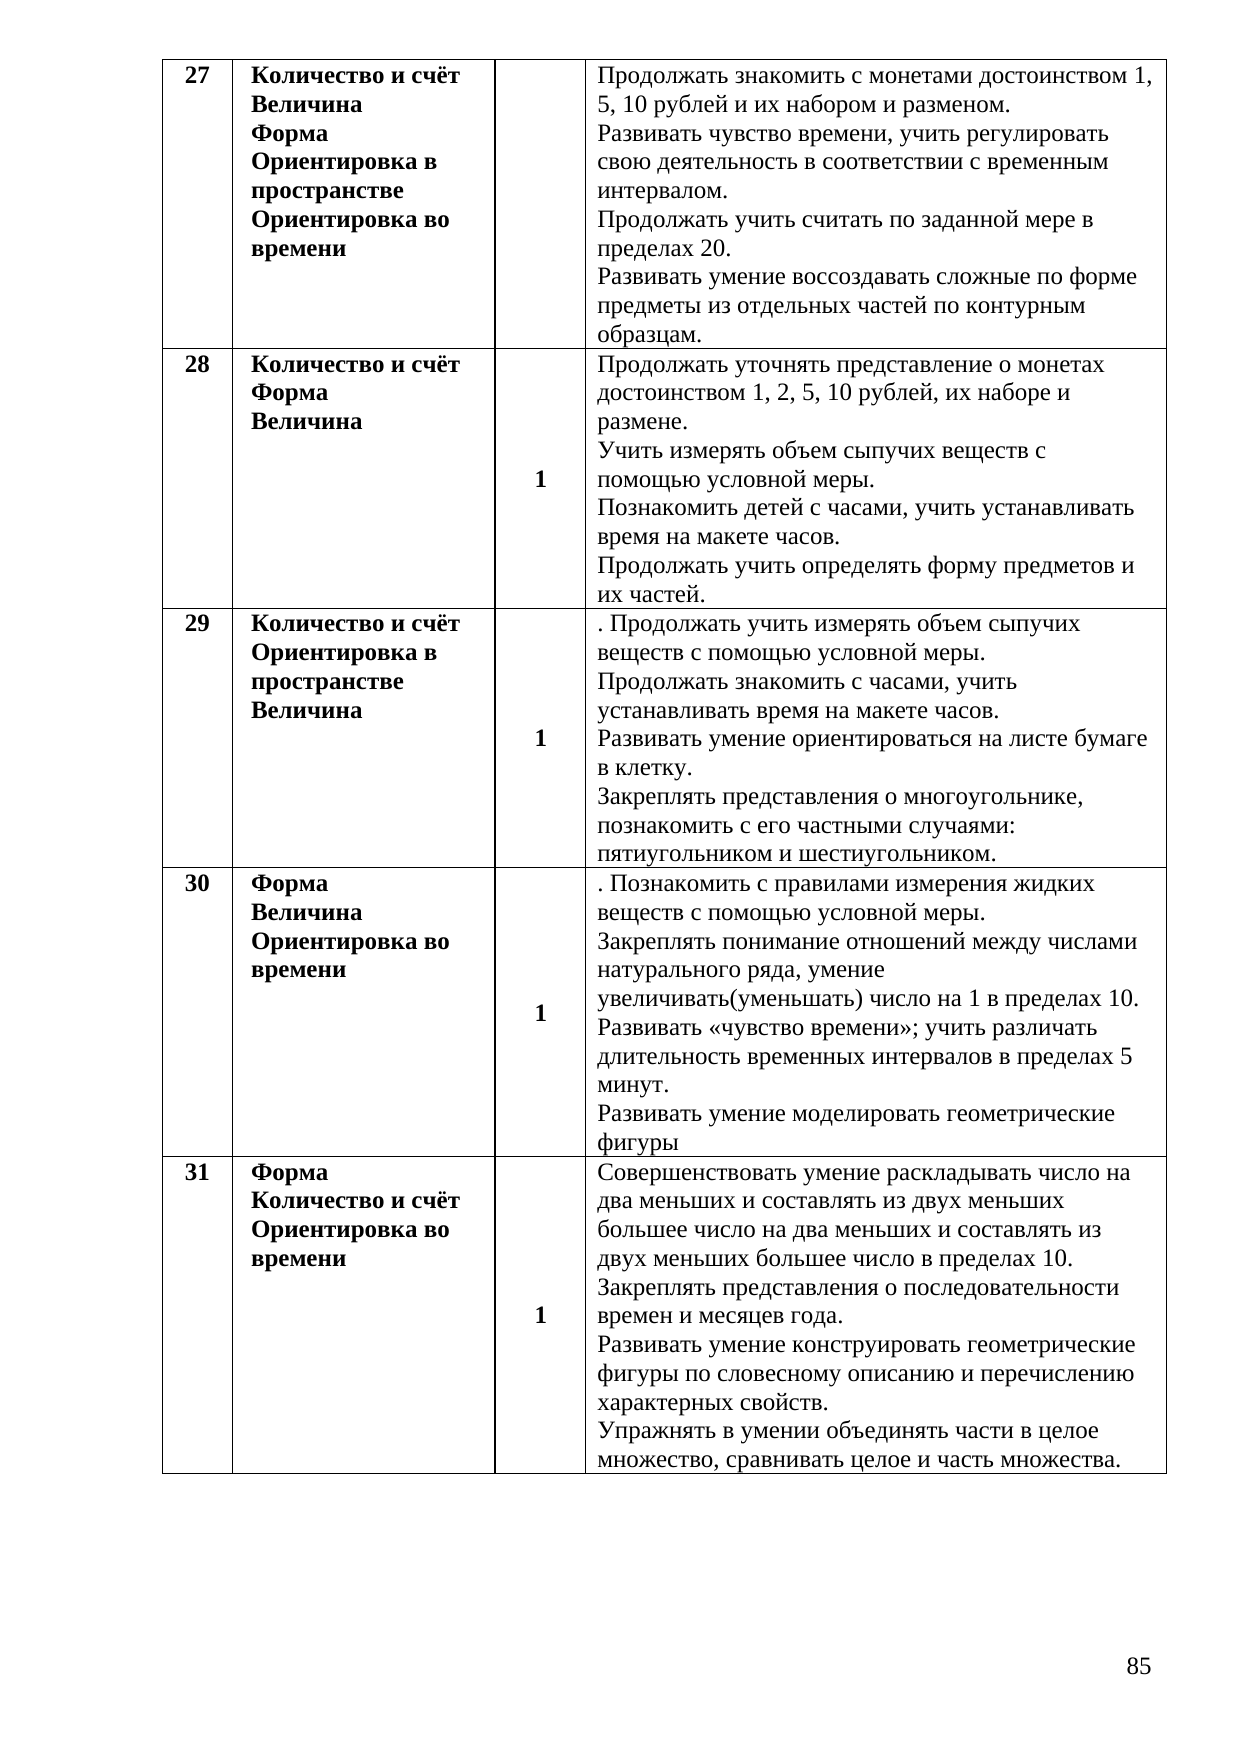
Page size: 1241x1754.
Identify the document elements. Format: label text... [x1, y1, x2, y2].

table_cell Совершенствовать умение раскладывать число на два меньших и составлять из двух меньших большее число на два меньших и составлять из двух меньших большее число в пределах 10. Закреплять представления о последовательности времен и месяцев года. Развивать умение конструировать геометрические фигуры по словесному описанию и перечислению характерных свойств. Упражнять в умении объединять части в целое множество, сравнивать целое и часть множества. [586, 1157, 1166, 1473]
table_cell 30 [163, 868, 232, 1156]
table_cell Количество и счёт Ориентировка в пространстве Величина [233, 609, 494, 867]
table_cell 27 [163, 60, 232, 348]
table_cell 1 [496, 868, 585, 1156]
table_cell . Познакомить с правилами измерения жидких веществ с помощью условной меры. Закреплять понимание отношений между числами натурального ряда, умение увеличивать(уменьшать) число на 1 в пределах 10. Развивать «чувство времени»; учить различать длительность временных интервалов в пределах 5 минут. Развивать умение моделировать геометрические фигуры [586, 868, 1166, 1156]
table_cell 1 [496, 349, 585, 607]
table_cell 1 [496, 1157, 585, 1473]
table_cell Количество и счёт Форма Величина [233, 349, 494, 607]
table_cell Продолжать знакомить с монетами достоинством 1, 5, 10 рублей и их набором и разменом. Развивать чувство времени, учить регулировать свою деятельность в соответствии с временным интервалом. Продолжать учить считать по заданной мере в пределах 20. Развивать умение воссоздавать сложные по форме предметы из отдельных частей по контурным образцам. [586, 60, 1166, 348]
table_cell . Продолжать учить измерять объем сыпучих веществ с помощью условной меры. Продолжать знакомить с часами, учить устанавливать время на макете часов. Развивать умение ориентироваться на листе бумаге в клетку. Закреплять представления о многоугольнике, познакомить с его частными случаями: пятиугольником и шестиугольником. [586, 609, 1166, 867]
table_cell 1 [496, 609, 585, 867]
table_cell Форма Количество и счёт Ориентировка во времени [233, 1157, 494, 1473]
table_cell Форма Величина Ориентировка во времени [233, 868, 494, 1156]
table_cell [496, 60, 585, 348]
table_cell 31 [163, 1157, 232, 1473]
table_cell 28 [163, 349, 232, 607]
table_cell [233, 60, 494, 348]
table_cell 29 [163, 609, 232, 867]
table_cell Продолжать уточнять представление о монетах достоинством 1, 2, 5, 10 рублей, их наборе и размене. Учить измерять объем сыпучих веществ с помощью условной меры. Познакомить детей с часами, учить устанавливать время на макете часов. Продолжать учить определять форму предметов и их частей. [586, 349, 1166, 607]
